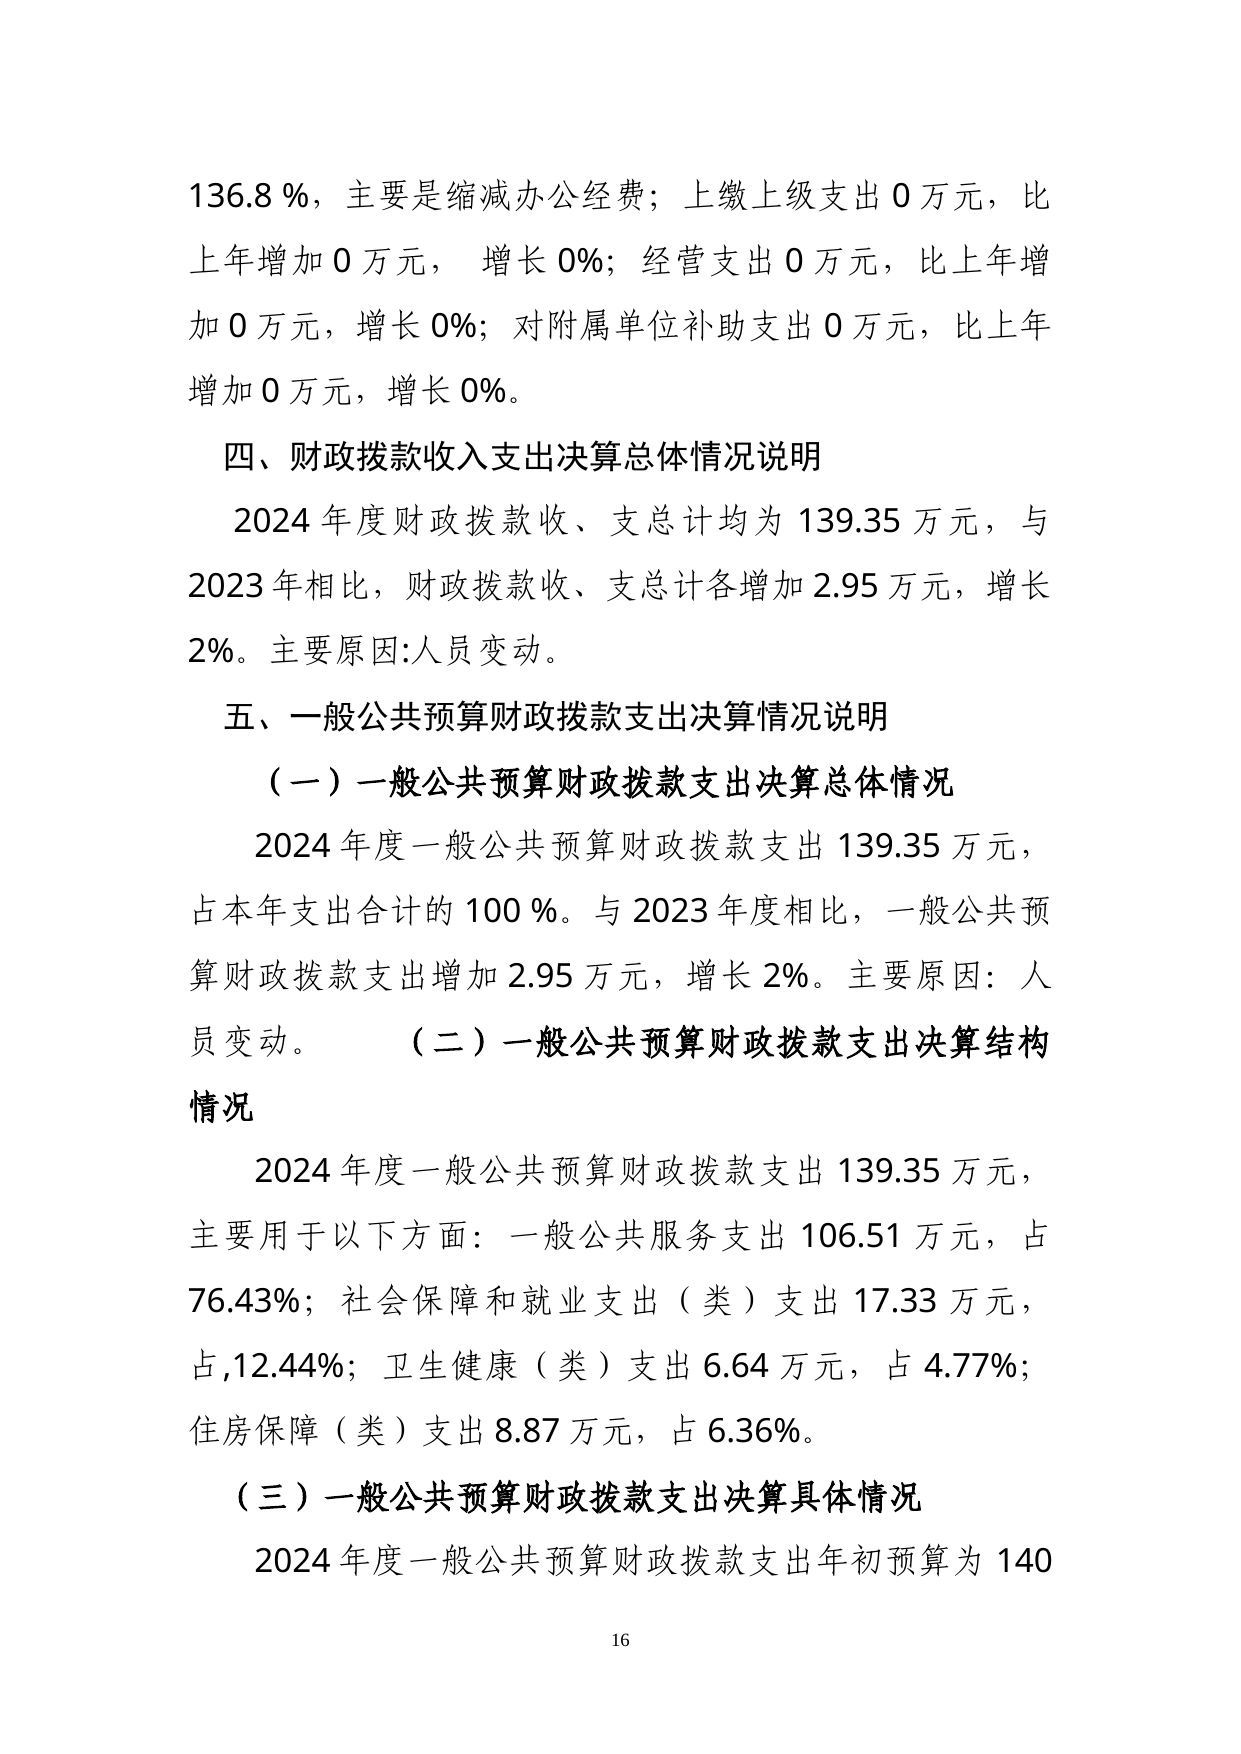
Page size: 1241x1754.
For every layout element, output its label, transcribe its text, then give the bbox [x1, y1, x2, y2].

text 2024年度财政拨款收、支总计均为139.35万元，与2023年相比，财政拨款收、支总计各增加2.95万元，增长2%。主要原因:人员变动。 [187, 487, 1053, 682]
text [187, 1527, 1053, 1592]
text 四、财政拨款收入支出决算总体情况说明 [187, 422, 1053, 487]
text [187, 162, 1053, 422]
text 2024年度一般公共预算财政拨款支出139.35万元，占本年支出合计的100 %。与2023年度相比，一般公共预算财政拨款支出增加2.95万元，增长2%。主要原因：人员变动。 （二）一般公共预算财政拨款支出决算结构情况 [187, 812, 1053, 1137]
text 五、一般公共预算财政拨款支出决算情况说明 [187, 682, 1053, 747]
text （一）一般公共预算财政拨款支出决算总体情况 [187, 747, 1053, 812]
text （三）一般公共预算财政拨款支出决算具体情况 [187, 1462, 1053, 1527]
text 2024年度一般公共预算财政拨款支出139.35万元，主要用于以下方面：一般公共服务支出106.51万元，占76.43%；社会保障和就业支出（类）支出17.33万元，占,12.44%；卫生健康（类）支出6.64万元，占4.77%；住房保障（类）支出8.87万元，占6.36%。 [187, 1137, 1053, 1462]
